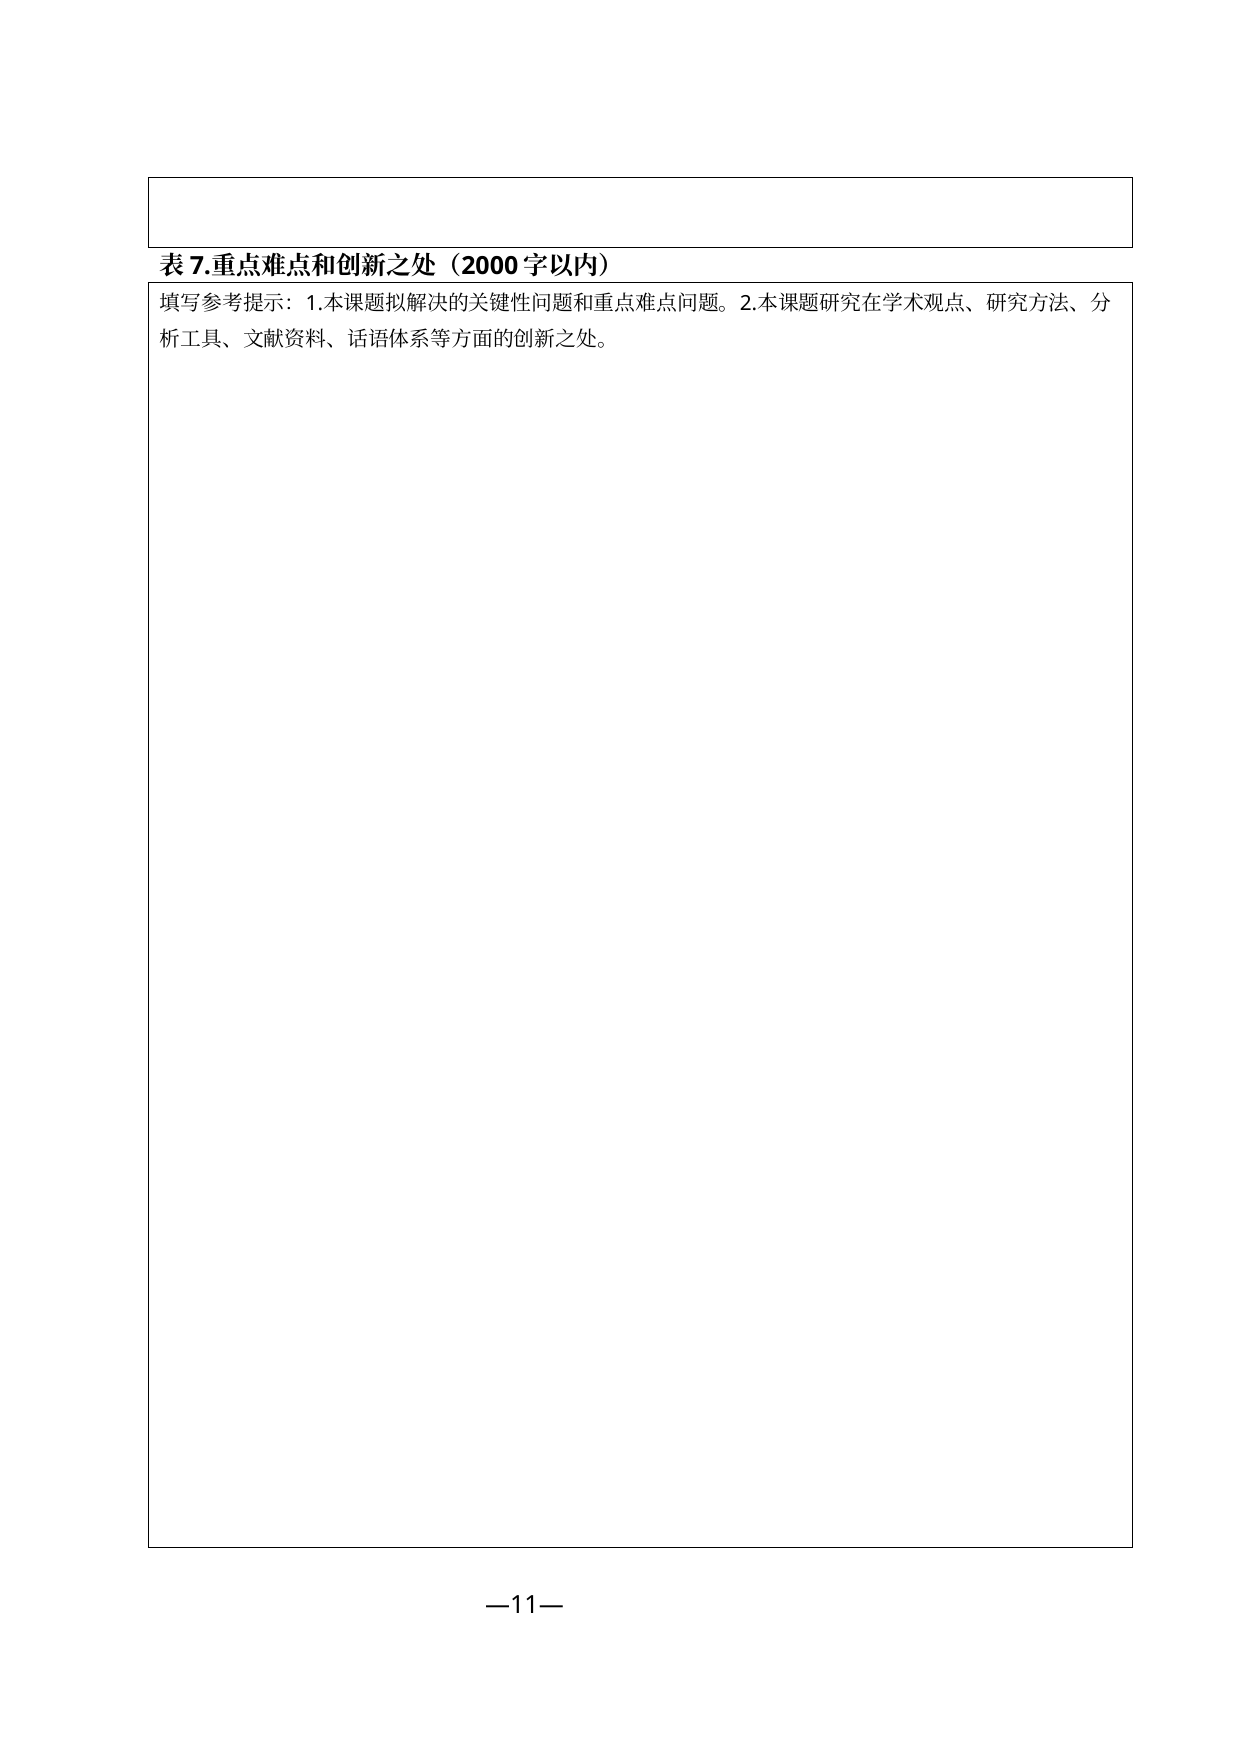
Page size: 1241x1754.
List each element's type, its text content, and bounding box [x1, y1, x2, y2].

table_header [149, 178, 1132, 247]
text 表7.重点难点和创新之处（2000字以内） [159, 248, 1081, 282]
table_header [149, 283, 1132, 1547]
